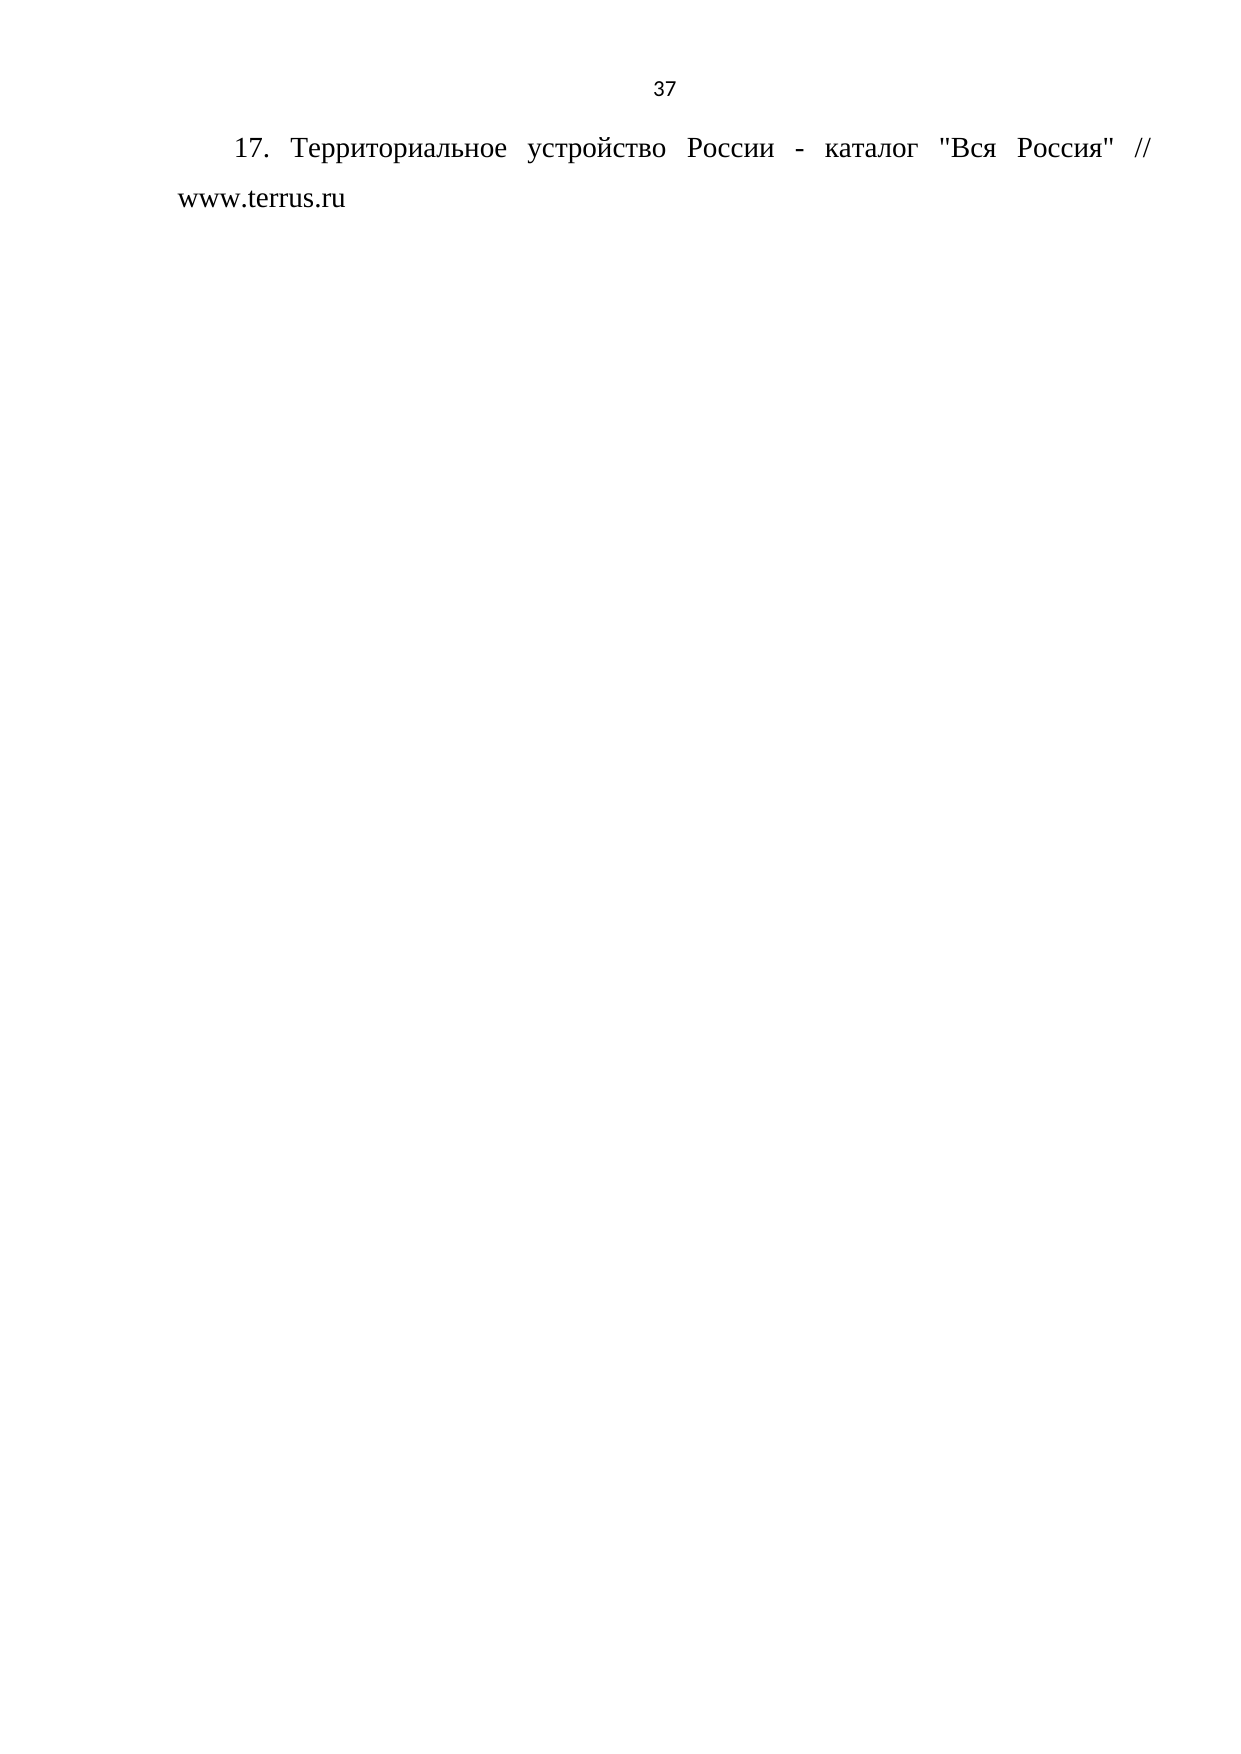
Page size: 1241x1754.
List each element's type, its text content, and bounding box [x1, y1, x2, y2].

text 17. Территориальное устройство России - каталог "Вся Россия" // www.terrus.ru [177, 130, 1152, 214]
